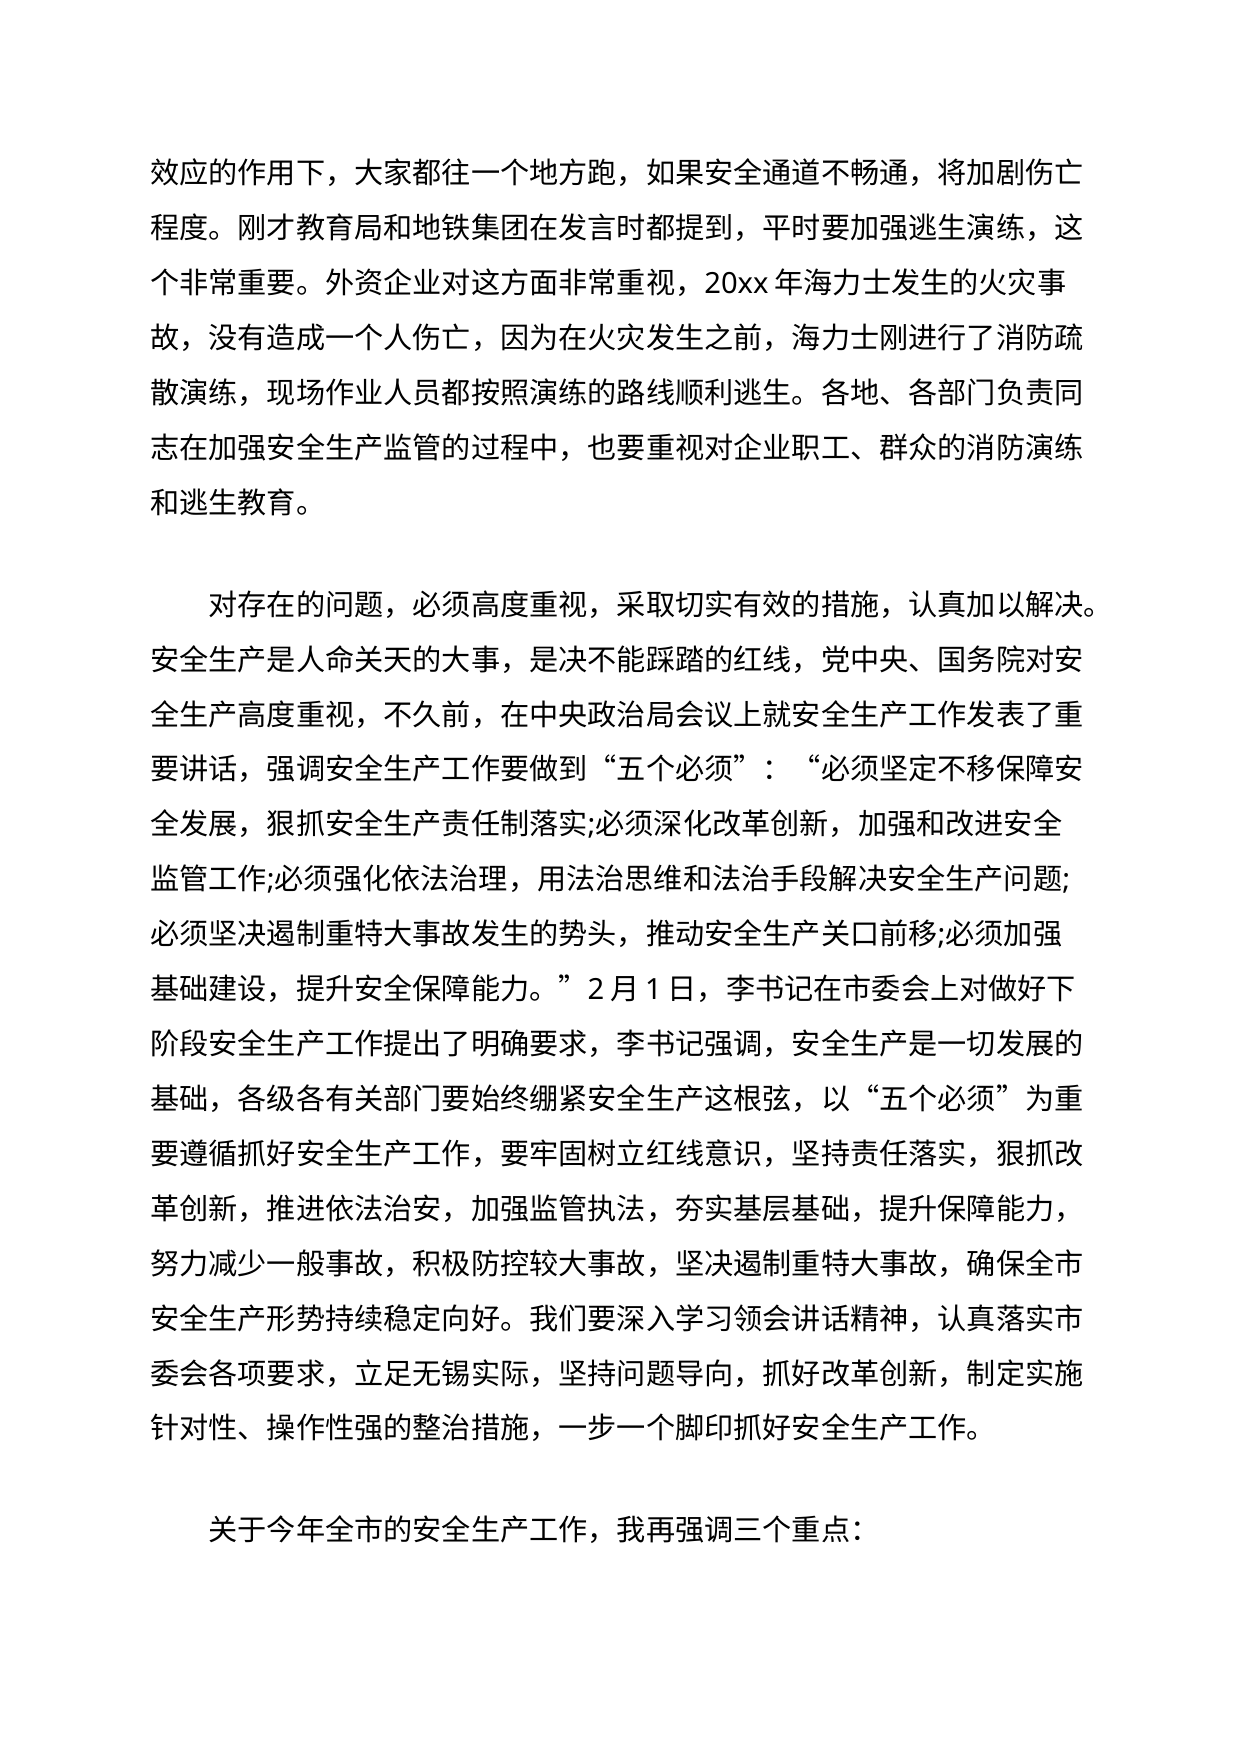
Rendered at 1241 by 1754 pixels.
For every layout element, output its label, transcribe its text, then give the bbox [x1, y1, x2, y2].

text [150, 150, 1090, 522]
text 关于今年全市的安全生产工作，我再强调三个重点： [150, 1507, 1090, 1549]
text 对存在的问题，必须高度重视，采取切实有效的措施，认真加以解决。安全生产是人命关天的大事，是决不能踩踏的红线，党中央、国务院对安全生产高度重视，不久前，在中央政治局会议上就安全生产工作发表了重要讲话，强调安全生产工作要做到“五个必须”：“必须坚定不移保障安全发展，狠抓安全生产责任制落实;必须深化改革创新，加强和改进安全监管工作;必须强化依法治理，用法治思维和法治手段解决安全生产问题;必须坚决遏制重特大事故发生的势头，推动安全生产关口前移;必须加强基础建设，提升安全保障能力。”2月1日，李书记在市委会上对做好下阶段安全生产工作提出了明确要求，李书记强调，安全生产是一切发展的基础，各级各有关部门要始终绷紧安全生产这根弦，以“五个必须”为重要遵循抓好安全生产工作，要牢固树立红线意识，坚持责任落实，狠抓改革创新，推进依法治安，加强监管执法，夯实基层基础，提升保障能力，努力减少一般事故，积极防控较大事故，坚决遏制重特大事故，确保全市安全生产形势持续稳定向好。我们要深入学习领会讲话精神，认真落实市委会各项要求，立足无锡实际，坚持问题导向，抓好改革创新，制定实施针对性、操作性强的整治措施，一步一个脚印抓好安全生产工作。 [150, 581, 1090, 1447]
